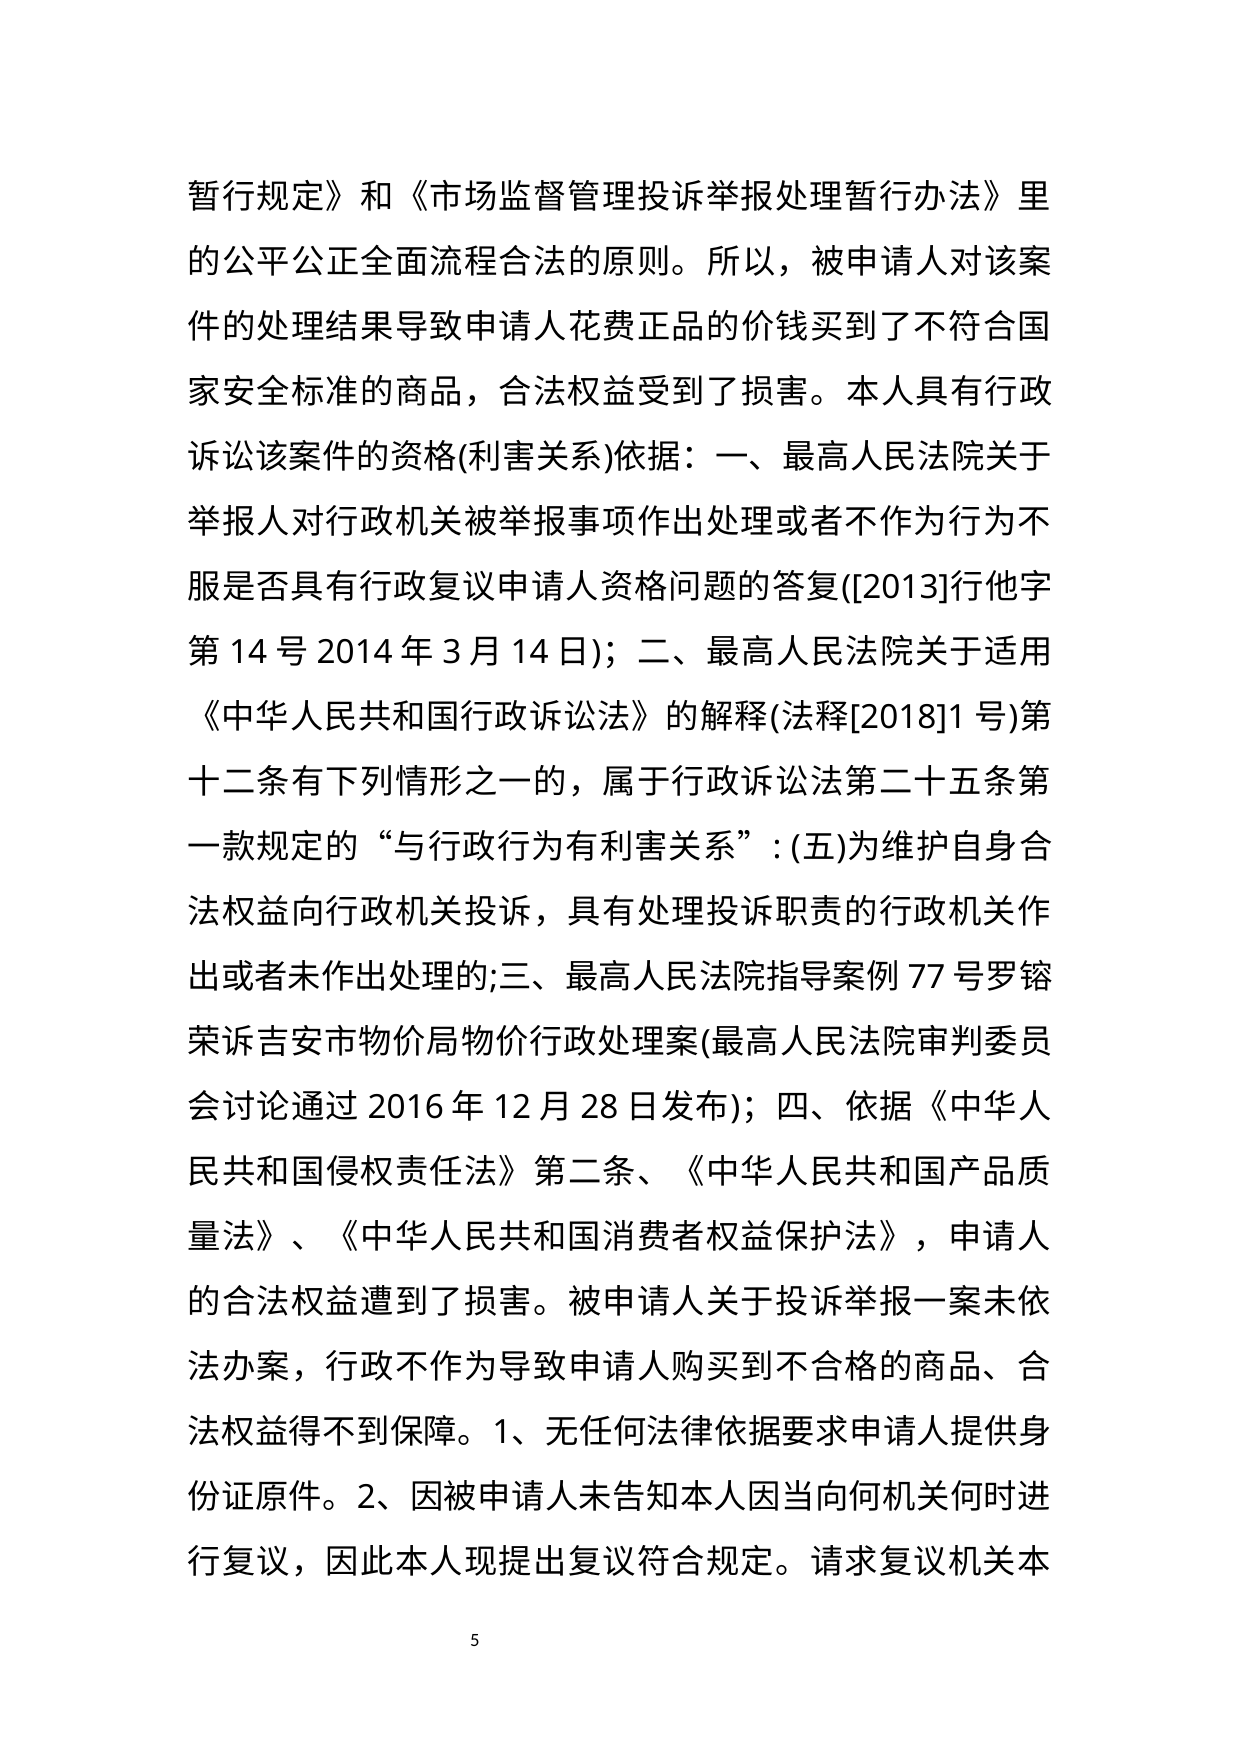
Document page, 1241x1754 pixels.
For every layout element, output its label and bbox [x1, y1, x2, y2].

text [187, 162, 1053, 1592]
